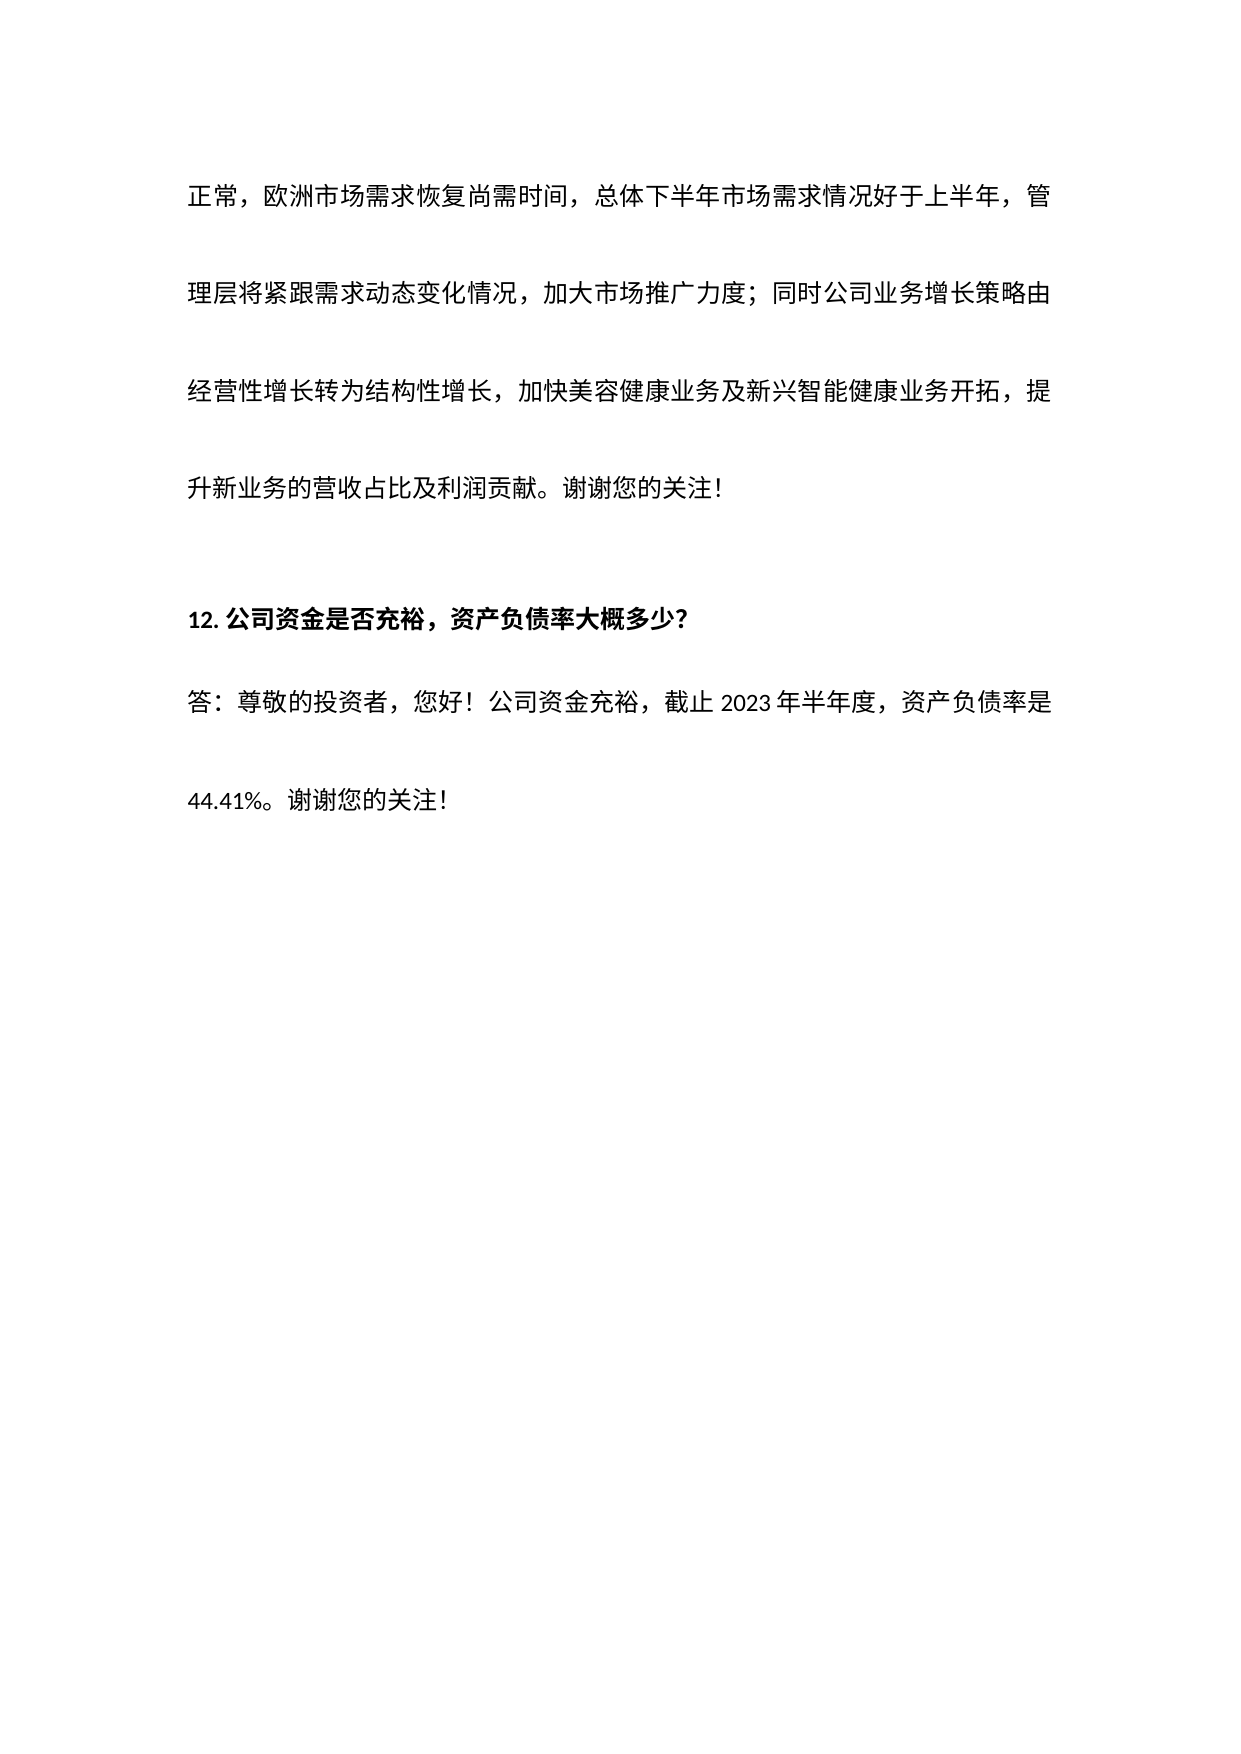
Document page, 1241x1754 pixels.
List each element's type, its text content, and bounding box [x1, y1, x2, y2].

list 公司资金是否充裕，资产负债率大概多少？ [187, 585, 1053, 650]
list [187, 162, 1053, 519]
list 答：尊敬的投资者，您好！公司资金充裕，截止2023年半年度，资产负债率是44.41%。谢谢您的关注！ [187, 668, 1053, 831]
